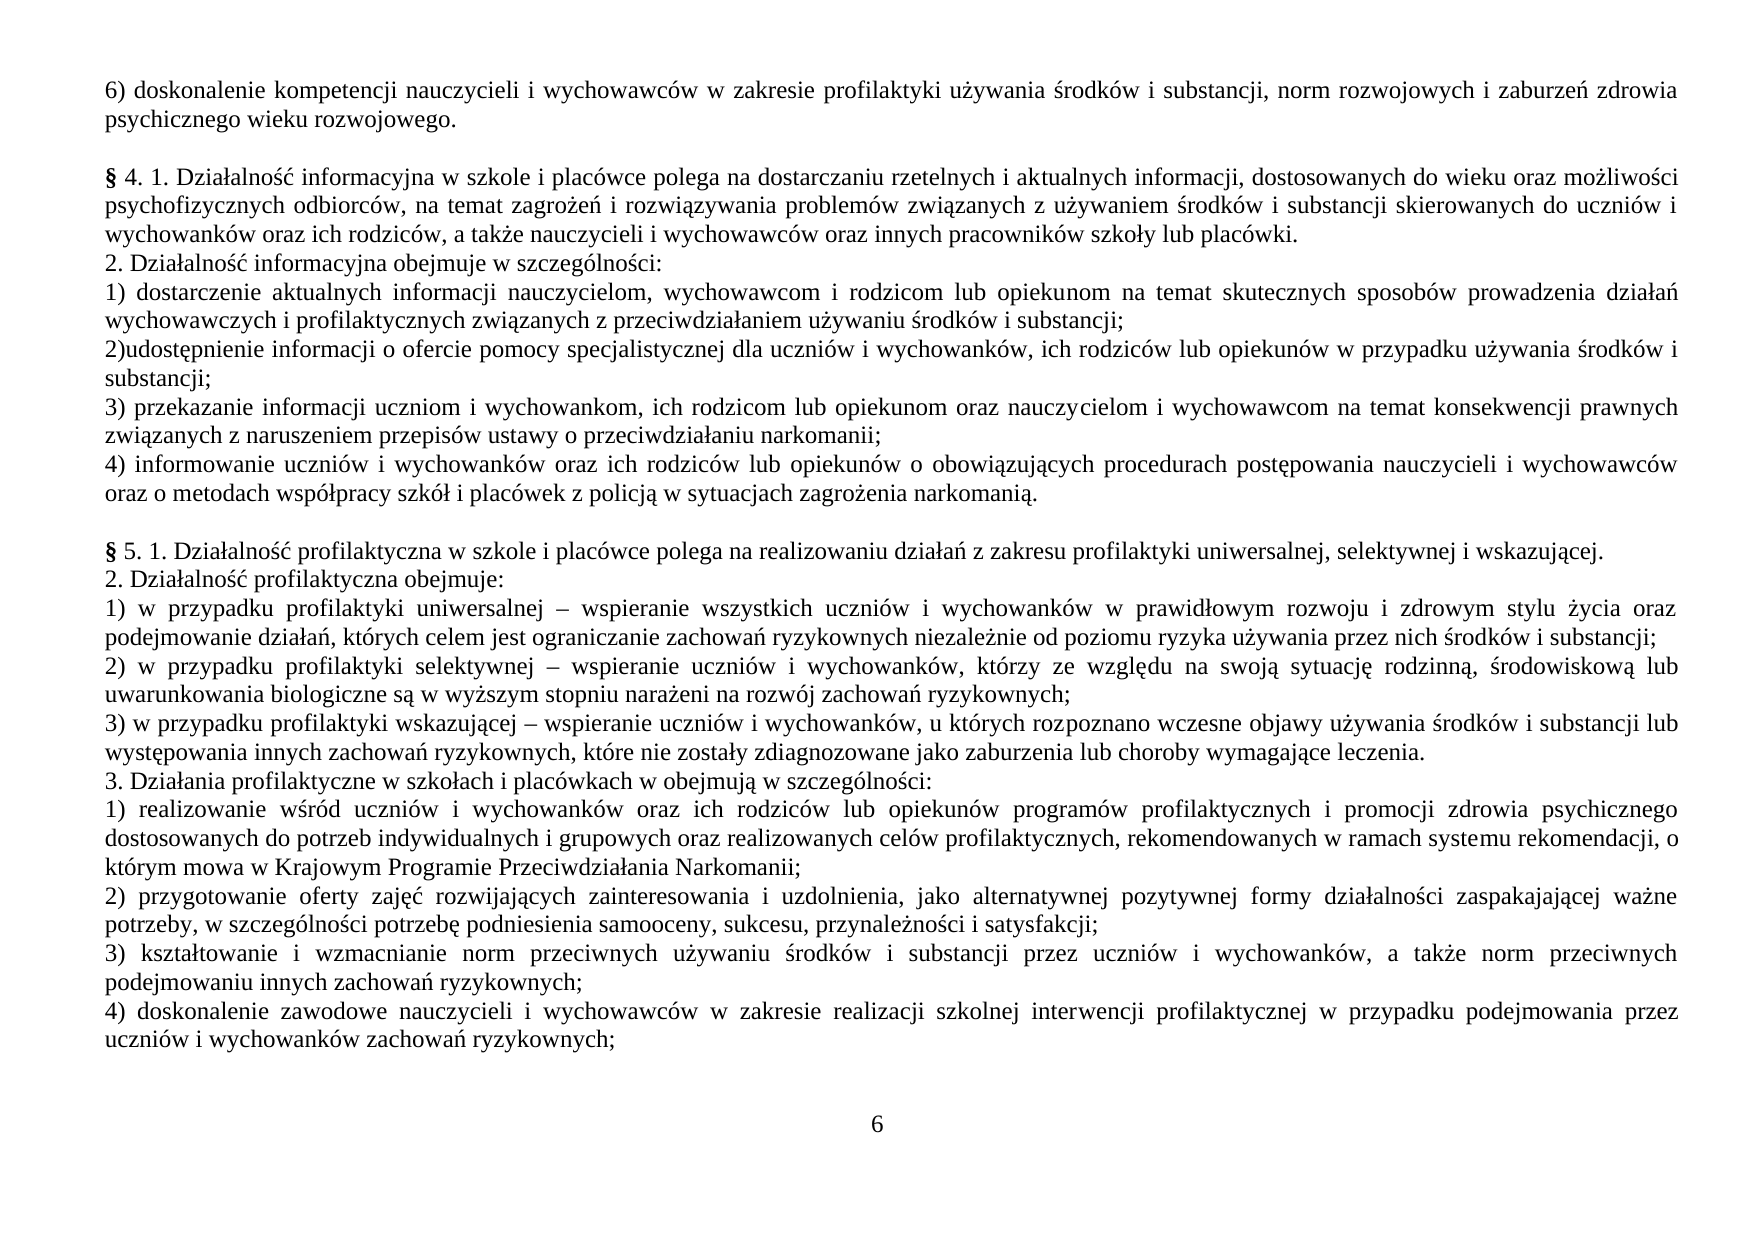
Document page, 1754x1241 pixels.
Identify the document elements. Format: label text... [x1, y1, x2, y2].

text 2)udostępnienie informacji o ofercie pomocy specjalistycznej dla uczniów i wychowanków, ich rodziców lub opiekunów w przypadku używania środków i substancji; [104, 334, 1679, 392]
text 3. Działania profilaktyczne w szkołach i placówkach w obejmują w szczególności: [104, 766, 1679, 794]
text 3) przekazanie informacji uczniom i wychowankom, ich rodzicom lub opiekunom oraz nauczycielom i wychowawcom na temat konsekwencji prawnych związanych z naruszeniem przepisów ustawy o przeciwdziałaniu narkomanii; [104, 392, 1679, 449]
text 3) w przypadku profilaktyki wskazującej – wspieranie uczniów i wychowanków, u których rozpoznano wczesne objawy używania środków i substancji lub występowania innych zachowań ryzykownych, które nie zostały zdiagnozowane jako zaburzenia lub choroby wymagające leczenia. [104, 708, 1679, 766]
text 1) w przypadku profilaktyki uniwersalnej – wspieranie wszystkich uczniów i wychowanków w prawidłowym rozwoju i zdrowym stylu życia oraz podejmowanie działań, których celem jest ograniczanie zachowań ryzykownych niezależnie od poziomu ryzyka używania przez nich środków i substancji; [104, 593, 1679, 651]
text 2. Działalność profilaktyczna obejmuje: [104, 564, 1679, 593]
text 6) doskonalenie kompetencji nauczycieli i wychowawców w zakresie profilaktyki używania środków i substancji, norm rozwojowych i zaburzeń zdrowia psychicznego wieku rozwojowego. [104, 75, 1679, 132]
text 3) kształtowanie i wzmacnianie norm przeciwnych używaniu środków i substancji przez uczniów i wychowanków, a także norm przeciwnych podejmowaniu innych zachowań ryzykownych; [104, 938, 1679, 996]
text 1) realizowanie wśród uczniów i wychowanków oraz ich rodziców lub opiekunów programów profilaktycznych i promocji zdrowia psychicznego dostosowanych do potrzeb indywidualnych i grupowych oraz realizowanych celów profilaktycznych, rekomendowanych w ramach systemu rekomendacji, o którym mowa w Krajowym Programie Przeciwdziałania Narkomanii; [104, 794, 1679, 881]
text 4) doskonalenie zawodowe nauczycieli i wychowawców w zakresie realizacji szkolnej interwencji profilaktycznej w przypadku podejmowania przez uczniów i wychowanków zachowań ryzykownych; [104, 996, 1679, 1053]
text 1) dostarczenie aktualnych informacji nauczycielom, wychowawcom i rodzicom lub opiekunom na temat skutecznych sposobów prowadzenia działań wychowawczych i profilaktycznych związanych z przeciwdziałaniem używaniu środków i substancji; [104, 277, 1679, 334]
text 2) przygotowanie oferty zajęć rozwijających zainteresowania i uzdolnienia, jako alternatywnej pozytywnej formy działalności zaspakajającej ważne potrzeby, w szczególności potrzebę podniesienia samooceny, sukcesu, przynależności i satysfakcji; [104, 881, 1679, 938]
text 4) informowanie uczniów i wychowanków oraz ich rodziców lub opiekunów o obowiązujących procedurach postępowania nauczycieli i wychowawców oraz o metodach współpracy szkół i placówek z policją w sytuacjach zagrożenia narkomanią. [104, 449, 1679, 507]
text 2. Działalność informacyjna obejmuje w szczególności: [104, 248, 1679, 277]
text 2) w przypadku profilaktyki selektywnej – wspieranie uczniów i wychowanków, którzy ze względu na swoją sytuację rodzinną, środowiskową lub uwarunkowania biologiczne są w wyższym stopniu narażeni na rozwój zachowań ryzykownych; [104, 651, 1679, 708]
text § 5. 1. Działalność profilaktyczna w szkole i placówce polega na realizowaniu działań z zakresu profilaktyki uniwersalnej, selektywnej i wskazującej. [104, 536, 1679, 564]
text § 4. 1. Działalność informacyjna w szkole i placówce polega na dostarczaniu rzetelnych i aktualnych informacji, dostosowanych do wieku oraz możliwości psychofizycznych odbiorców, na temat zagrożeń i rozwiązywania problemów związanych z używaniem środków i substancji skierowanych do uczniów i wychowanków oraz ich rodziców, a także nauczycieli i wychowawców oraz innych pracowników szkoły lub placówki. [104, 162, 1679, 248]
